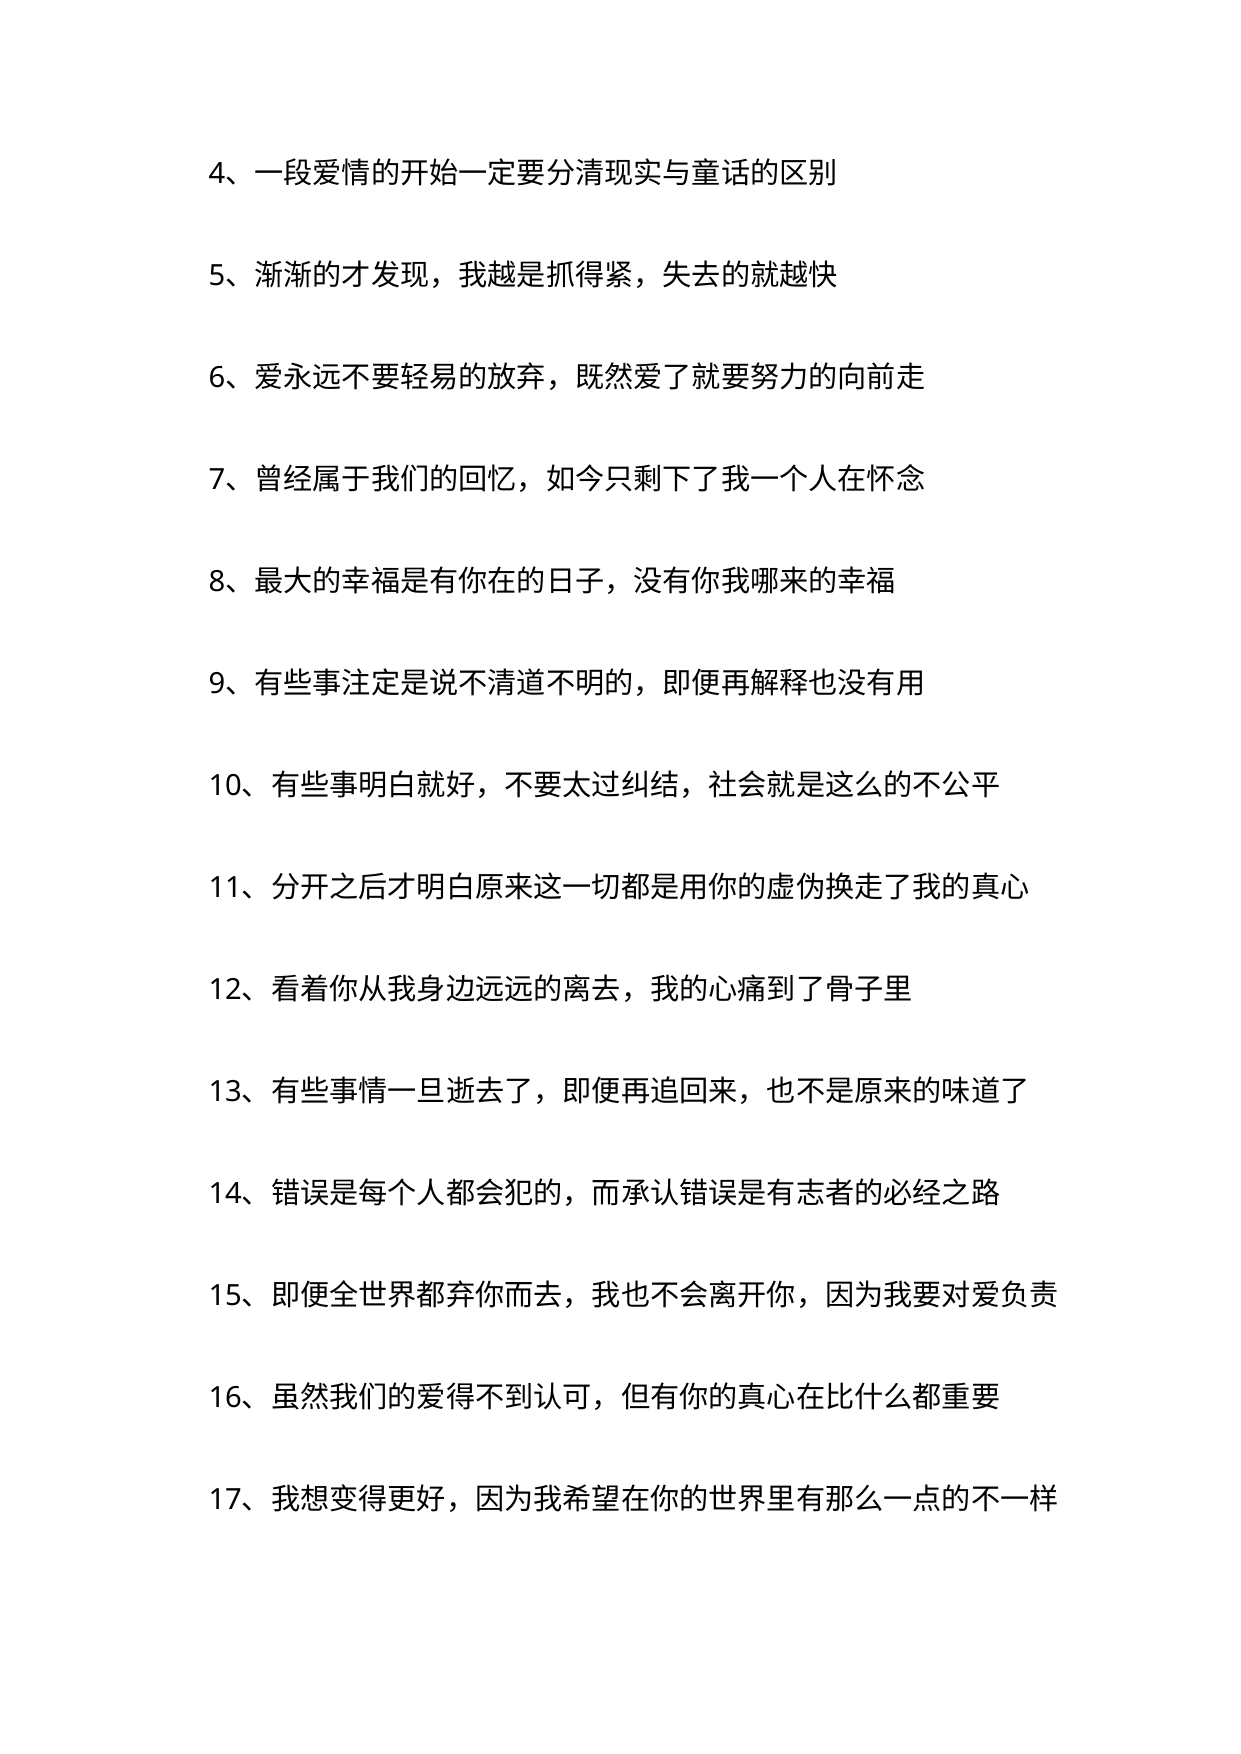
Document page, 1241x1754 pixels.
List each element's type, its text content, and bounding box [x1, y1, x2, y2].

text 5、渐渐的才发现，我越是抓得紧，失去的就越快 [150, 252, 1090, 294]
text 13、有些事情一旦逝去了，即便再追回来，也不是原来的味道了 [150, 1068, 1090, 1110]
text 14、错误是每个人都会犯的，而承认错误是有志者的必经之路 [150, 1170, 1090, 1212]
text 12、看着你从我身边远远的离去，我的心痛到了骨子里 [150, 966, 1090, 1008]
text 4、一段爱情的开始一定要分清现实与童话的区别 [150, 150, 1090, 192]
text 10、有些事明白就好，不要太过纠结，社会就是这么的不公平 [150, 762, 1090, 804]
text 6、爱永远不要轻易的放弃，既然爱了就要努力的向前走 [150, 354, 1090, 396]
text 11、分开之后才明白原来这一切都是用你的虚伪换走了我的真心 [150, 864, 1090, 906]
text 8、最大的幸福是有你在的日子，没有你我哪来的幸福 [150, 558, 1090, 600]
text 17、我想变得更好，因为我希望在你的世界里有那么一点的不一样 [150, 1476, 1090, 1518]
text 9、有些事注定是说不清道不明的，即便再解释也没有用 [150, 660, 1090, 702]
text 16、虽然我们的爱得不到认可，但有你的真心在比什么都重要 [150, 1374, 1090, 1416]
text 7、曾经属于我们的回忆，如今只剩下了我一个人在怀念 [150, 456, 1090, 498]
text 15、即便全世界都弃你而去，我也不会离开你，因为我要对爱负责 [150, 1272, 1090, 1314]
